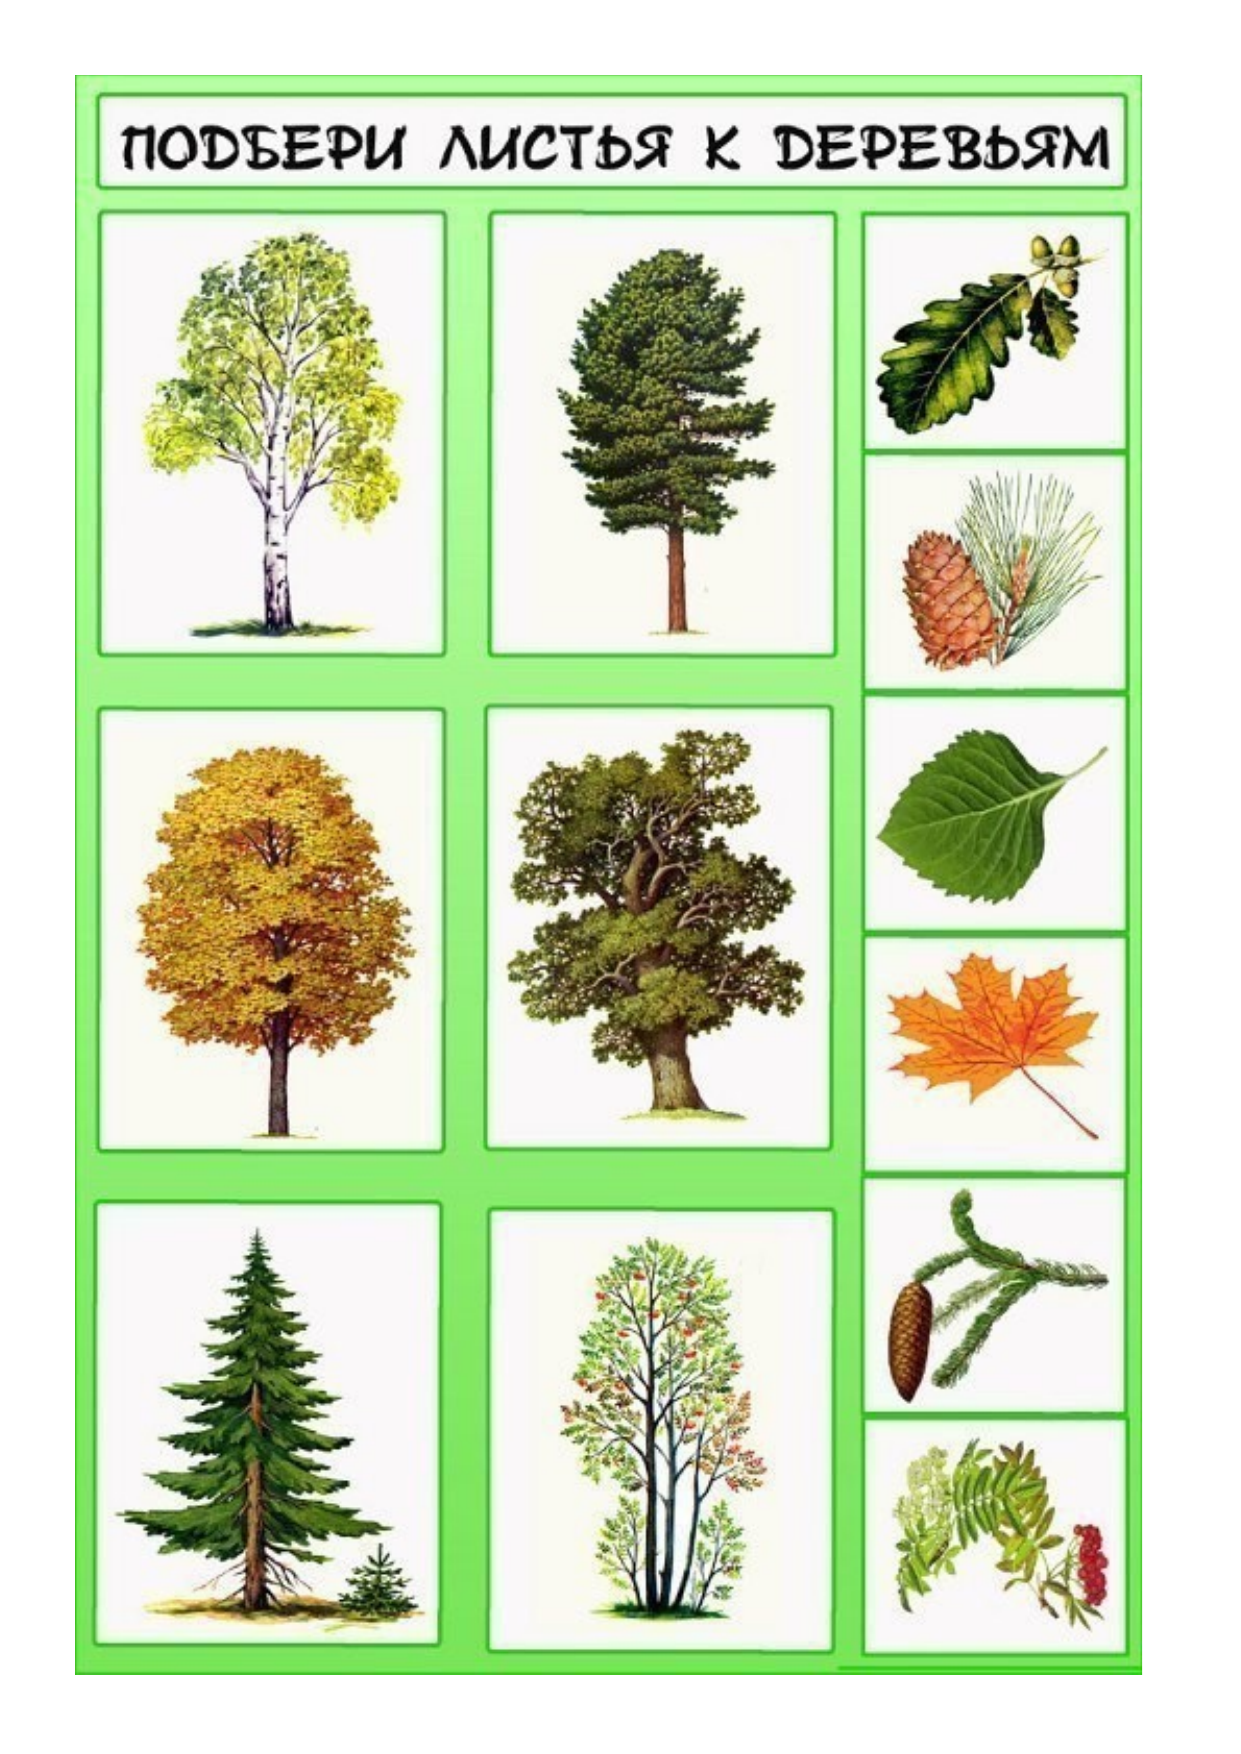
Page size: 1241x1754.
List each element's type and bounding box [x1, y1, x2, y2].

picture [75, 75, 1143, 1675]
